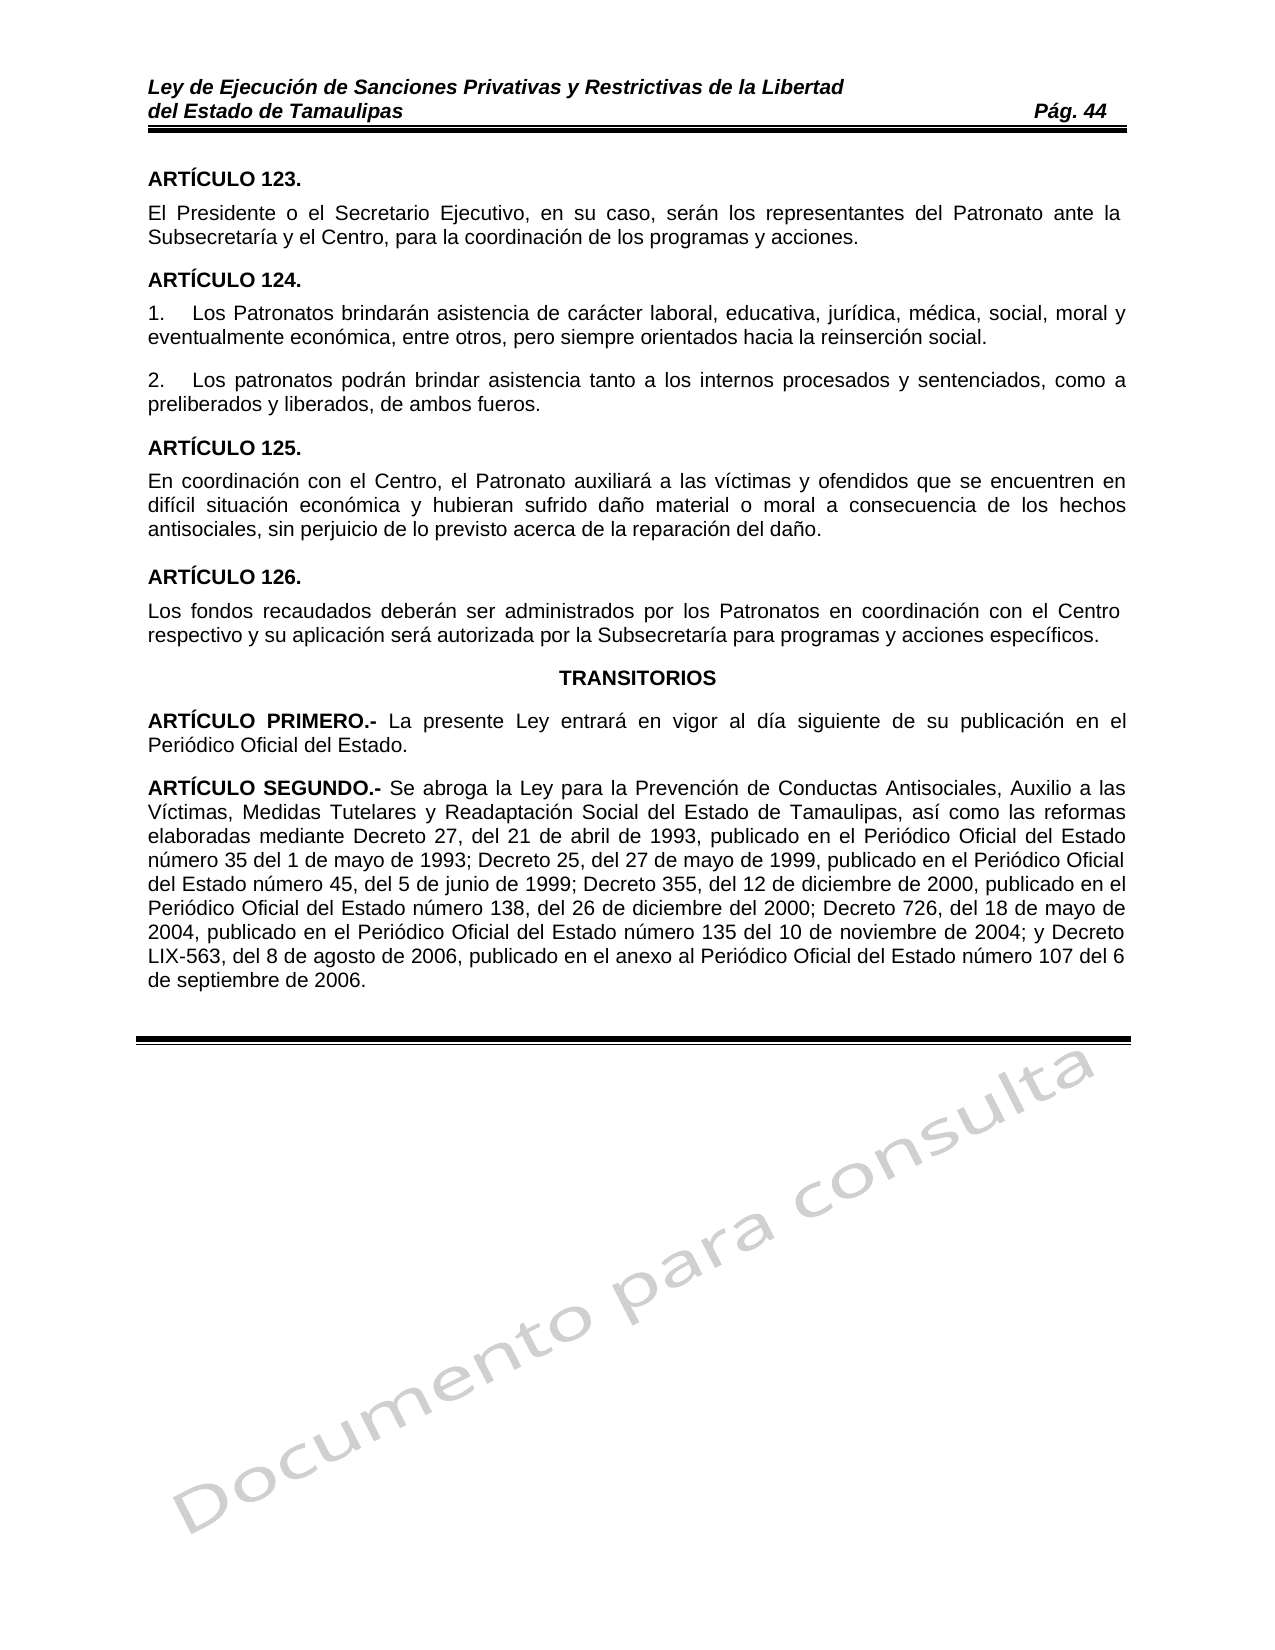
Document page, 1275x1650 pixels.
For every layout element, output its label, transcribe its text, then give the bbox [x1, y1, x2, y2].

text ARTÍCULO 124. [148, 268, 1127, 292]
text TRANSITORIOS [148, 666, 1127, 689]
text ARTÍCULO 125. [148, 435, 1127, 459]
text Los fondos recaudados deberán ser administrados por los Patronatos en coordinación con el Centro respectivo y su aplicación será autorizada por la Subsecretaría para programas y acciones específicos. [148, 598, 1122, 646]
list Los Patronatos brindarán asistencia de carácter laboral, educativa, jurídica, médica, social, moral y eventualmente económica, entre otros, pero siempre orientados hacia la reinserción social. [148, 301, 1127, 349]
text ARTÍCULO SEGUNDO.- Se abroga la Ley para la Prevención de Conductas Antisociales, Auxilio a las Víctimas, Medidas Tutelares y Readaptación Social del Estado de Tamaulipas, así como las reformas elaboradas mediante Decreto 27, del 21 de abril de 1993, publicado en el Periódico Oficial del Estado número 35 del 1 de mayo de 1993; Decreto 25, del 27 de mayo de 1999, publicado en el Periódico Oficial del Estado número 45, del 5 de junio de 1999; Decreto 355, del 12 de diciembre de 2000, publicado en el Periódico Oficial del Estado número 138, del 26 de diciembre del 2000; Decreto 726, del 18 de mayo de 2004, publicado en el Periódico Oficial del Estado número 135 del 10 de noviembre de 2004; y Decreto LIX-563, del 8 de agosto de 2006, publicado en el anexo al Periódico Oficial del Estado número 107 del 6 de septiembre de 2006. [148, 776, 1127, 991]
text En coordinación con el Centro, el Patronato auxiliará a las víctimas y ofendidos que se encuentren en difícil situación económica y hubieran sufrido daño material o moral a consecuencia de los hechos antisociales, sin perjuicio de lo previsto acerca de la reparación del daño. [148, 469, 1127, 541]
list Los patronatos podrán brindar asistencia tanto a los internos procesados y sentenciados, como a preliberados y liberados, de ambos fueros. [148, 368, 1127, 416]
text ARTÍCULO 123. [148, 167, 1127, 191]
text ARTÍCULO 126. [148, 565, 1127, 589]
text ARTÍCULO PRIMERO.- La presente Ley entrará en vigor al día siguiente de su publicación en el Periódico Oficial del Estado. [148, 709, 1127, 757]
text El Presidente o el Secretario Ejecutivo, en su caso, serán los representantes del Patronato ante la Subsecretaría y el Centro, para la coordinación de los programas y acciones. [148, 201, 1122, 248]
